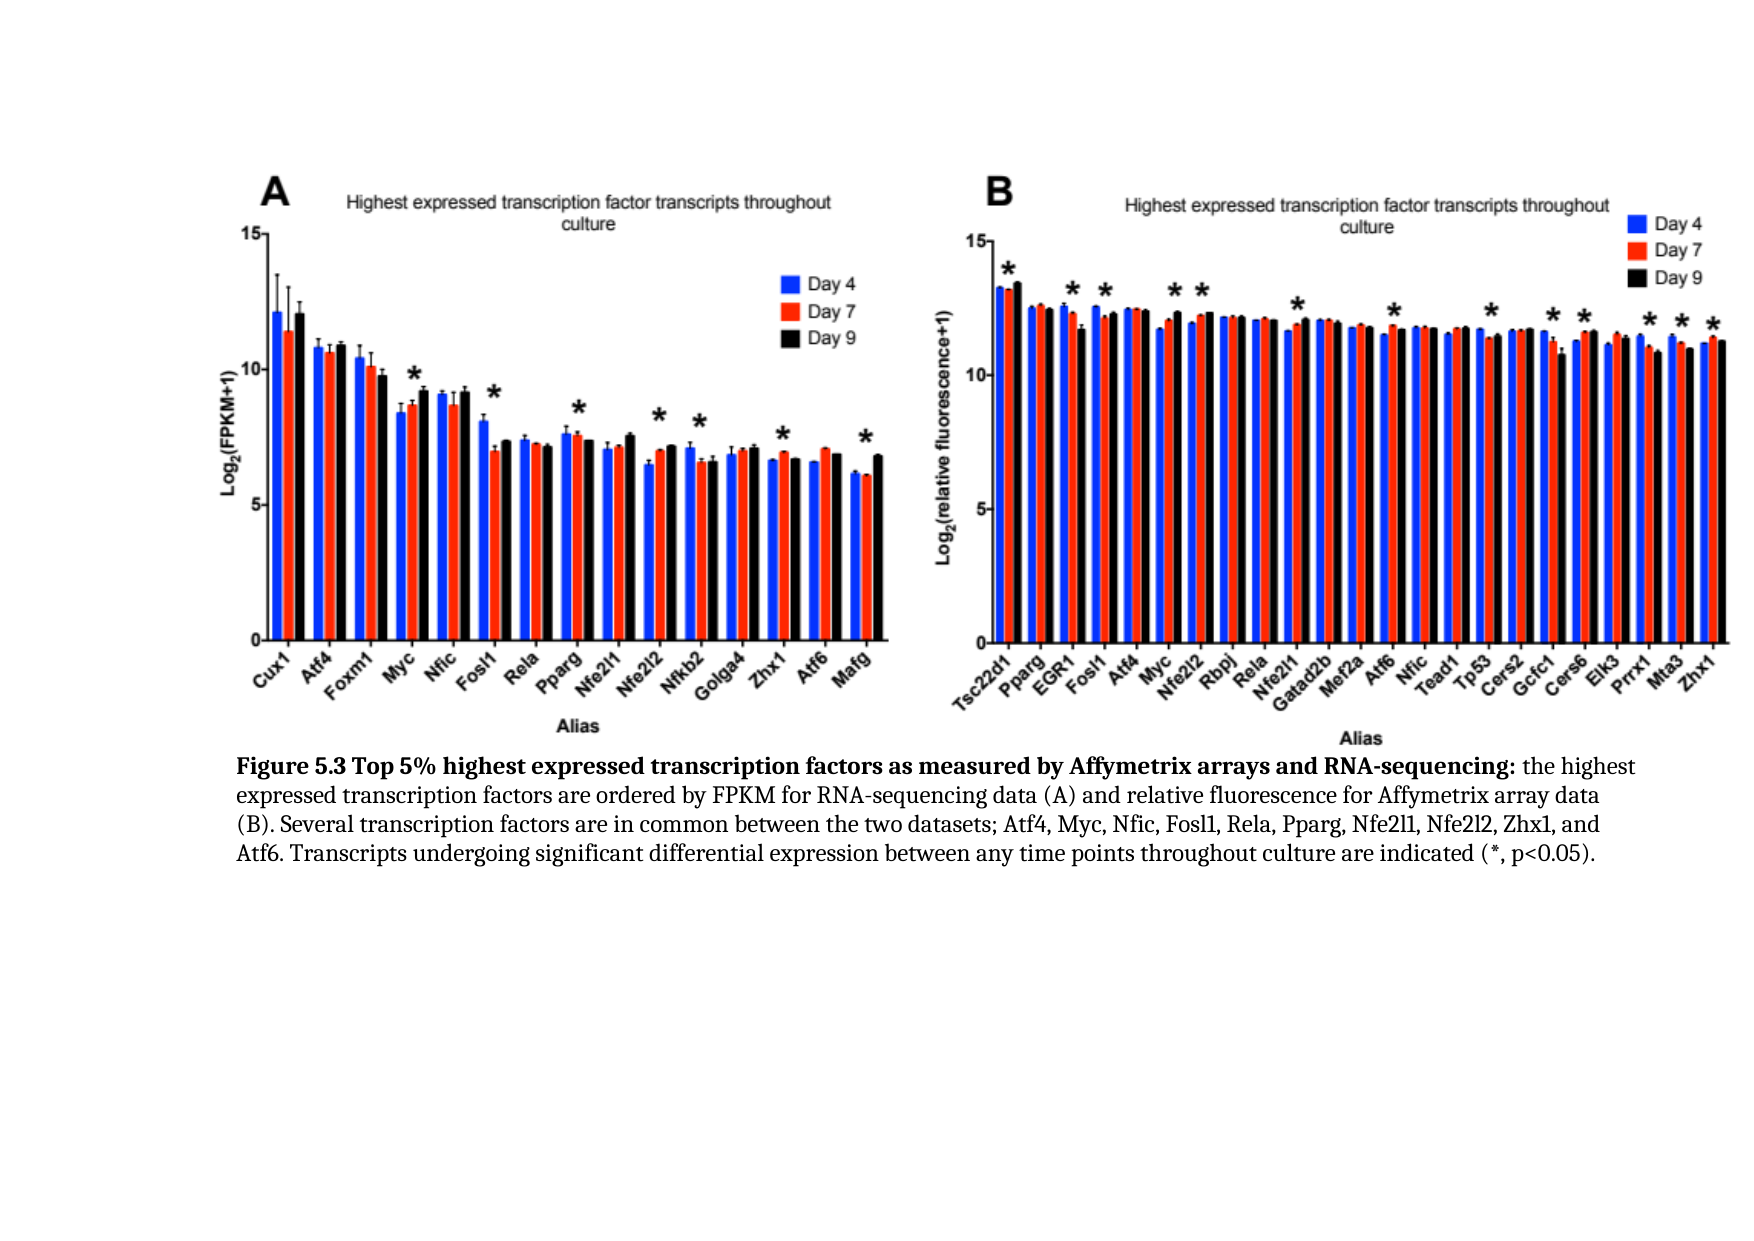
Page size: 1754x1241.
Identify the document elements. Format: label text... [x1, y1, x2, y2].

text Figure 5.3 Top 5% highest expressed transcription factors as measured by Affymetrix arrays and RNA-sequencing: the highest expressed transcription factors are ordered by FPKM for RNA-sequencing data (A) and relative fluorescence for Affymetrix array data (B). Several transcription factors are in common between the two datasets; Atf4, Myc, Nfic, Fosl1, Rela, Pparg, Nfe2l1, Nfe2l2, Zhx1, and Atf6. Transcripts undergoing significant differential expression between any time points throughout culture are indicated (*, p<0.05). [236, 752, 1636, 867]
